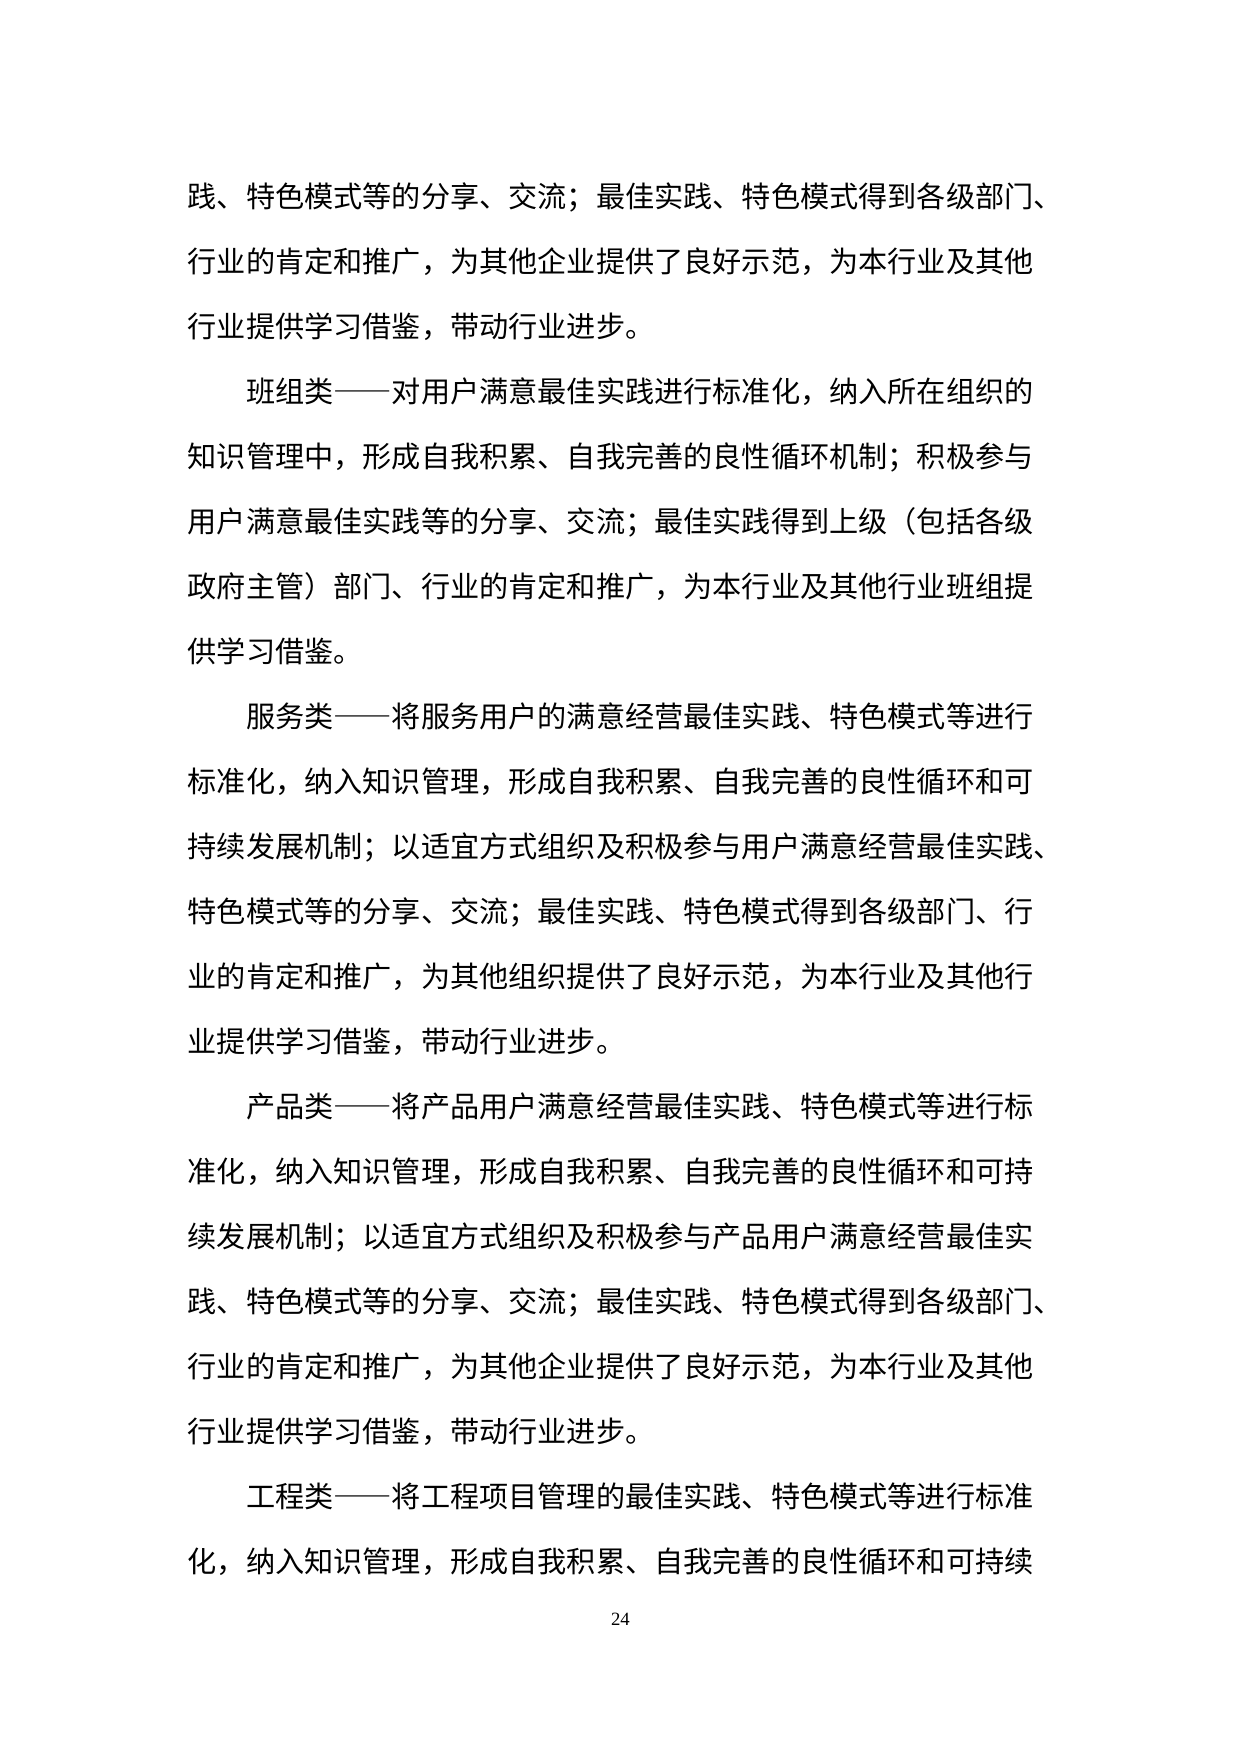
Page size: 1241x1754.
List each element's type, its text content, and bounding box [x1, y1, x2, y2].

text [187, 162, 1053, 357]
text 班组类——对用户满意最佳实践进行标准化，纳入所在组织的知识管理中，形成自我积累、自我完善的良性循环机制；积极参与用户满意最佳实践等的分享、交流；最佳实践得到上级（包括各级政府主管）部门、行业的肯定和推广，为本行业及其他行业班组提供学习借鉴。 [187, 357, 1053, 682]
text 产品类——将产品用户满意经营最佳实践、特色模式等进行标准化，纳入知识管理，形成自我积累、自我完善的良性循环和可持续发展机制；以适宜方式组织及积极参与产品用户满意经营最佳实践、特色模式等的分享、交流；最佳实践、特色模式得到各级部门、行业的肯定和推广，为其他企业提供了良好示范，为本行业及其他行业提供学习借鉴，带动行业进步。 [187, 1072, 1053, 1462]
text 服务类——将服务用户的满意经营最佳实践、特色模式等进行标准化，纳入知识管理，形成自我积累、自我完善的良性循环和可持续发展机制；以适宜方式组织及积极参与用户满意经营最佳实践、特色模式等的分享、交流；最佳实践、特色模式得到各级部门、行业的肯定和推广，为其他组织提供了良好示范，为本行业及其他行业提供学习借鉴，带动行业进步。 [187, 682, 1053, 1072]
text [187, 1462, 1053, 1592]
